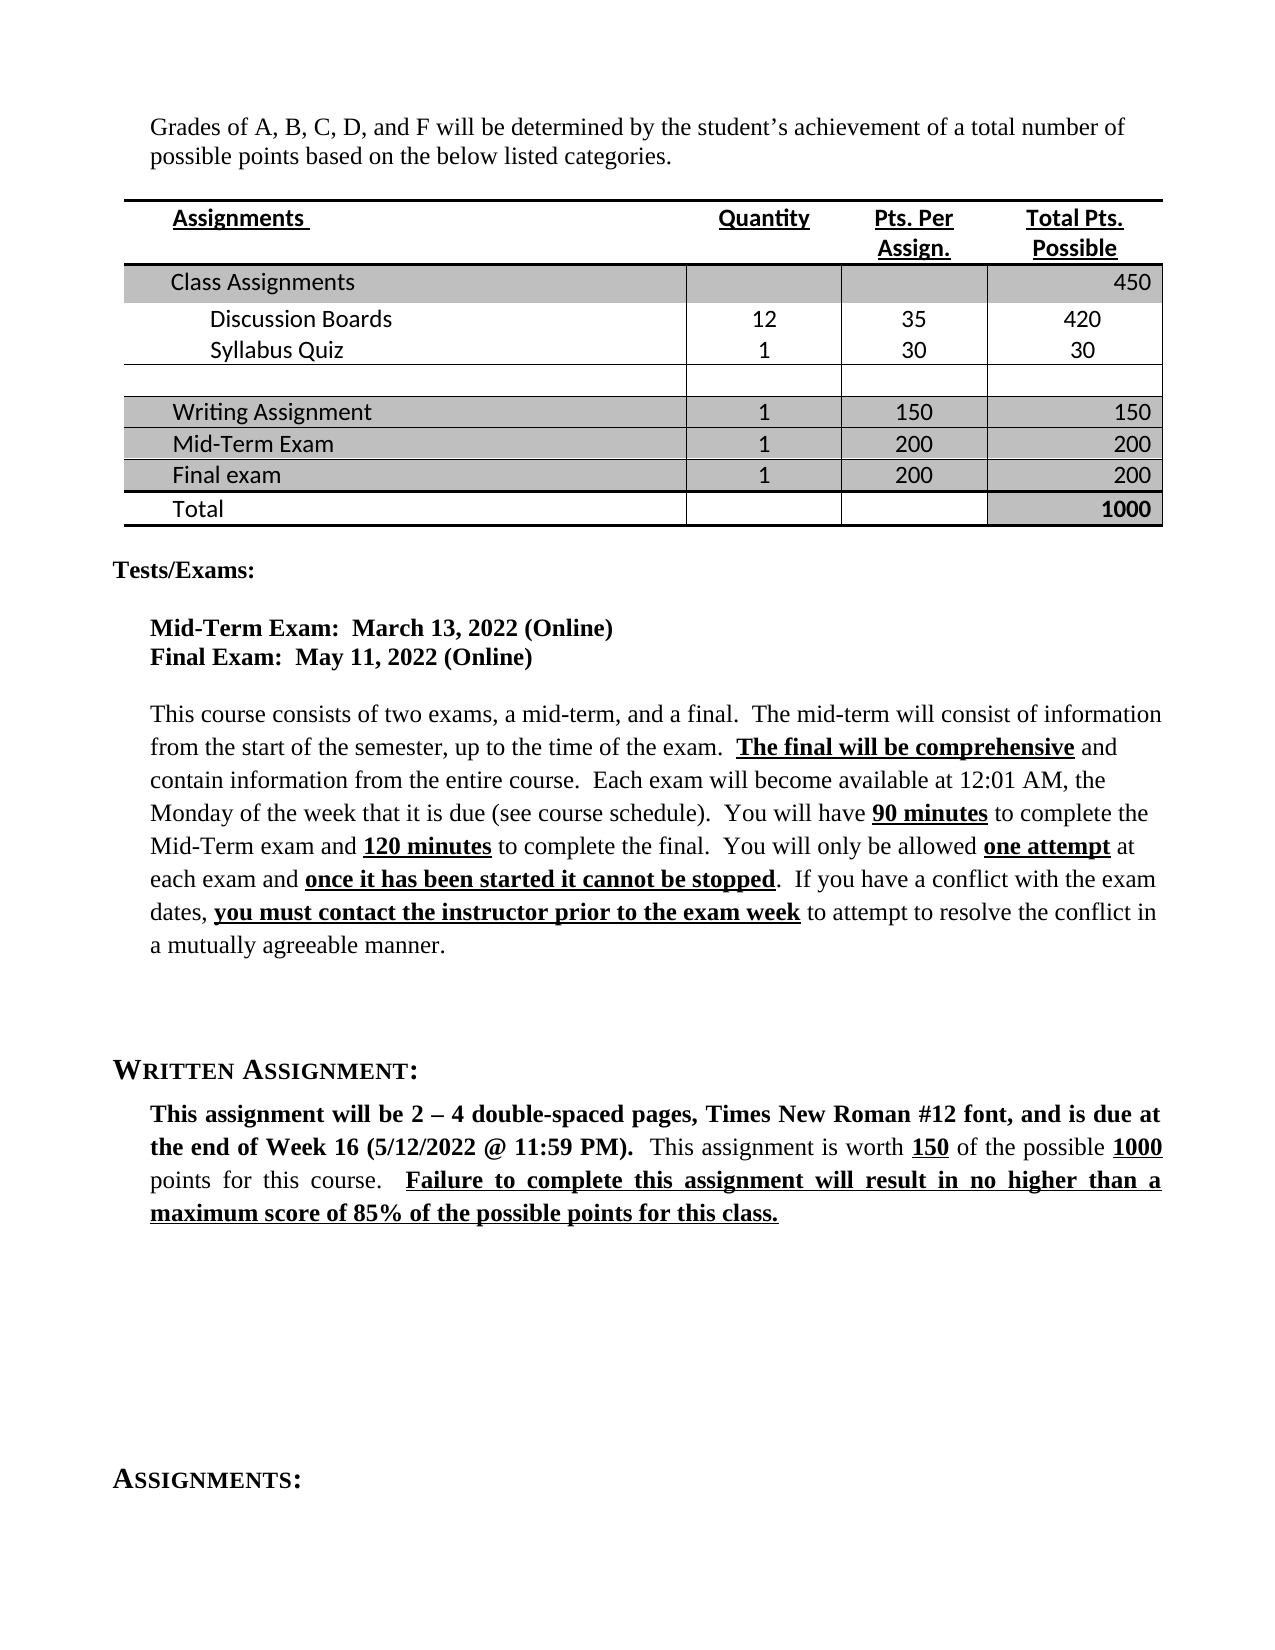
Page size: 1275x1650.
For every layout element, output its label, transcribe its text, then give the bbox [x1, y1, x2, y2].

table_cell 1 [687, 460, 841, 490]
table_cell Total [124, 493, 686, 524]
subtitle Written Assignment: [112, 1052, 1162, 1086]
text This course consists of two exams, a mid-term, and a final. The mid-term will consist of information from the start of the semester, up to the time of the exam. The final will be comprehensive and contain information from the entire course. Each exam will become available at 12:01 AM, the Monday of the week that it is due (see course schedule). You will have 90 minutes to complete the Mid-Term exam and 120 minutes to complete the final. You will only be allowed one attempt at each exam and once it has been started it cannot be stopped. If you have a conflict with the exam dates, you must contact the instructor prior to the exam week to attempt to resolve the conflict in a mutually agreeable manner. [150, 699, 1162, 959]
table_cell Mid-Term Exam [124, 428, 686, 458]
table_header Total Pts. Possible [987, 202, 1162, 263]
table_cell 1000 [988, 493, 1162, 524]
table_cell [124, 365, 686, 396]
table_cell [842, 365, 987, 396]
table_cell 200 [842, 428, 987, 458]
table_header Quantity [687, 202, 841, 263]
table_header Assignments [124, 202, 687, 263]
table_cell Final exam [124, 460, 686, 490]
table_cell 450 [988, 266, 1162, 303]
table_cell [988, 365, 1162, 396]
table_cell 1 [687, 334, 841, 364]
table_cell 1 [687, 397, 841, 427]
table_cell Writing Assignment [124, 397, 686, 427]
text Tests/Exams: [112, 556, 1162, 584]
table_cell [687, 266, 841, 303]
table_cell 35 [842, 303, 987, 334]
text Grades of A, B, C, D, and F will be determined by the student’s achievement of a total number of possible points based on the below listed categories. [150, 112, 1162, 170]
table_cell 30 [988, 334, 1162, 364]
table_cell [687, 365, 841, 396]
table_cell 1 [687, 428, 841, 458]
table_cell [687, 493, 841, 524]
table_cell Class Assignments [124, 266, 686, 303]
table_cell 200 [988, 460, 1162, 490]
table_cell 200 [842, 460, 987, 490]
table_cell Discussion Boards [124, 303, 686, 334]
table_cell Syllabus Quiz [124, 334, 686, 364]
subtitle Assignments: [112, 1461, 1162, 1495]
table_cell [842, 493, 987, 524]
table_cell 12 [687, 303, 841, 334]
text Mid-Term Exam: March 13, 2022 (Online) [112, 613, 1162, 642]
text This assignment will be 2 – 4 double-spaced pages, Times New Roman #12 font, and is due at the end of Week 16 (5/12/2022 @ 11:59 PM). This assignment is worth 150 of the possible 1000 points for this course. Failure to complete this assignment will result in no higher than a maximum score of 85% of the possible points for this class. [150, 1099, 1162, 1227]
table_cell 150 [988, 397, 1162, 427]
table_cell 30 [842, 334, 987, 364]
table_cell 150 [842, 397, 987, 427]
table_header Pts. Per Assign. [841, 202, 987, 263]
table_cell 420 [988, 303, 1162, 334]
table_cell 200 [988, 428, 1162, 458]
text Final Exam: May 11, 2022 (Online) [112, 642, 1162, 671]
table_cell [842, 266, 987, 303]
